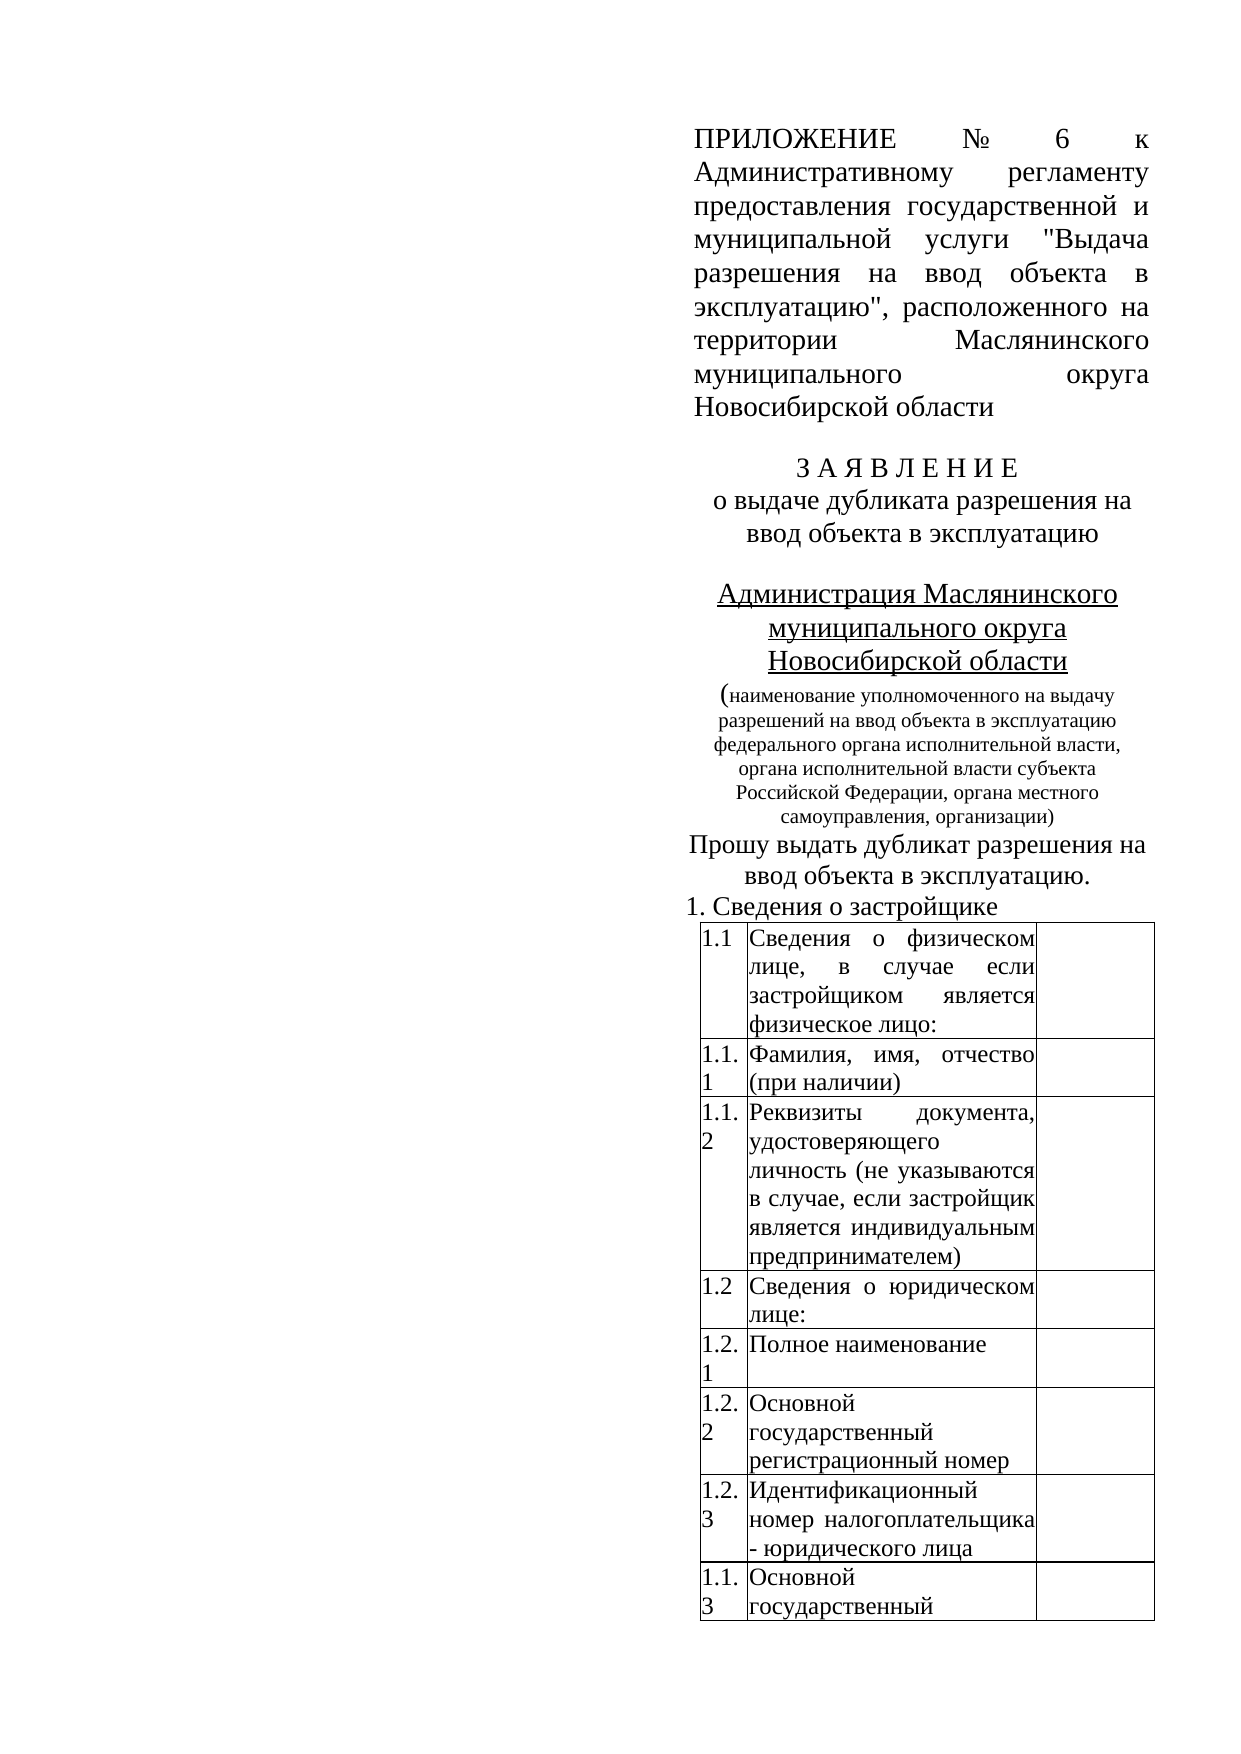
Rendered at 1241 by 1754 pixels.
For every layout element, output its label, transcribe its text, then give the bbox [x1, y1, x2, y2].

text Администрация Маслянинского муниципального округа Новосибирской области [685, 576, 1149, 677]
table_cell 1.2 [701, 1271, 747, 1328]
table_cell Сведения о юридическом лице: [748, 1271, 1036, 1328]
text (наименование уполномоченного на выдачу разрешений на ввод объекта в эксплуатацию федерального органа исполнительной власти, органа исполнительной власти субъекта Российской Федерации, органа местного [685, 677, 1149, 804]
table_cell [748, 1563, 1036, 1620]
text 1. Сведения о застройщике [685, 891, 1149, 922]
table_header [1037, 923, 1154, 1038]
table_header Сведения о физическом лице, в случае если застройщиком является физическое лицо: [748, 923, 1036, 1038]
table_cell [1037, 1563, 1154, 1620]
table_cell 1.2.3 [701, 1475, 747, 1561]
table_cell Идентификационный номер налогоплательщика - юридического лица [748, 1475, 1036, 1561]
table_cell [1037, 1475, 1154, 1561]
table_cell [1037, 1039, 1154, 1096]
table_cell 1.2.2 [701, 1388, 747, 1474]
text ПРИЛОЖЕНИЕ № 6 к Административному регламенту предоставления государственной и муниципальной услуги "Выдача разрешения на ввод объекта в эксплуатацию", расположенного на территории Маслянинского муниципального округа Новосибирской области [694, 121, 1149, 423]
table_cell Фамилия, имя, отчество (при наличии) [748, 1039, 1036, 1096]
text Прошу выдать дубликат разрешения на ввод объекта в эксплуатацию. [685, 828, 1149, 891]
text о выдаче дубликата разрешения на ввод объекта в эксплуатацию [696, 483, 1149, 548]
text самоуправления, организации) [685, 804, 1149, 828]
table_cell [1037, 1271, 1154, 1328]
table_cell [1037, 1388, 1154, 1474]
table_cell Полное наименование [748, 1329, 1036, 1387]
text З А Я В Л Е Н И Е [696, 451, 1118, 483]
table_cell 1.2.1 [701, 1329, 747, 1387]
table_cell Основной государственный регистрационный номер [748, 1388, 1036, 1474]
table_cell 1.1.3 [701, 1563, 747, 1620]
table_cell [1037, 1329, 1154, 1387]
table_cell 1.1.1 [701, 1039, 747, 1096]
table_cell [1037, 1097, 1154, 1270]
table_cell Реквизиты документа, удостоверяющего личность (не указываются в случае, если застройщик является индивидуальным предпринимателем) [748, 1097, 1036, 1270]
table_header 1.1 [701, 923, 747, 1038]
table_cell 1.1.2 [701, 1097, 747, 1270]
